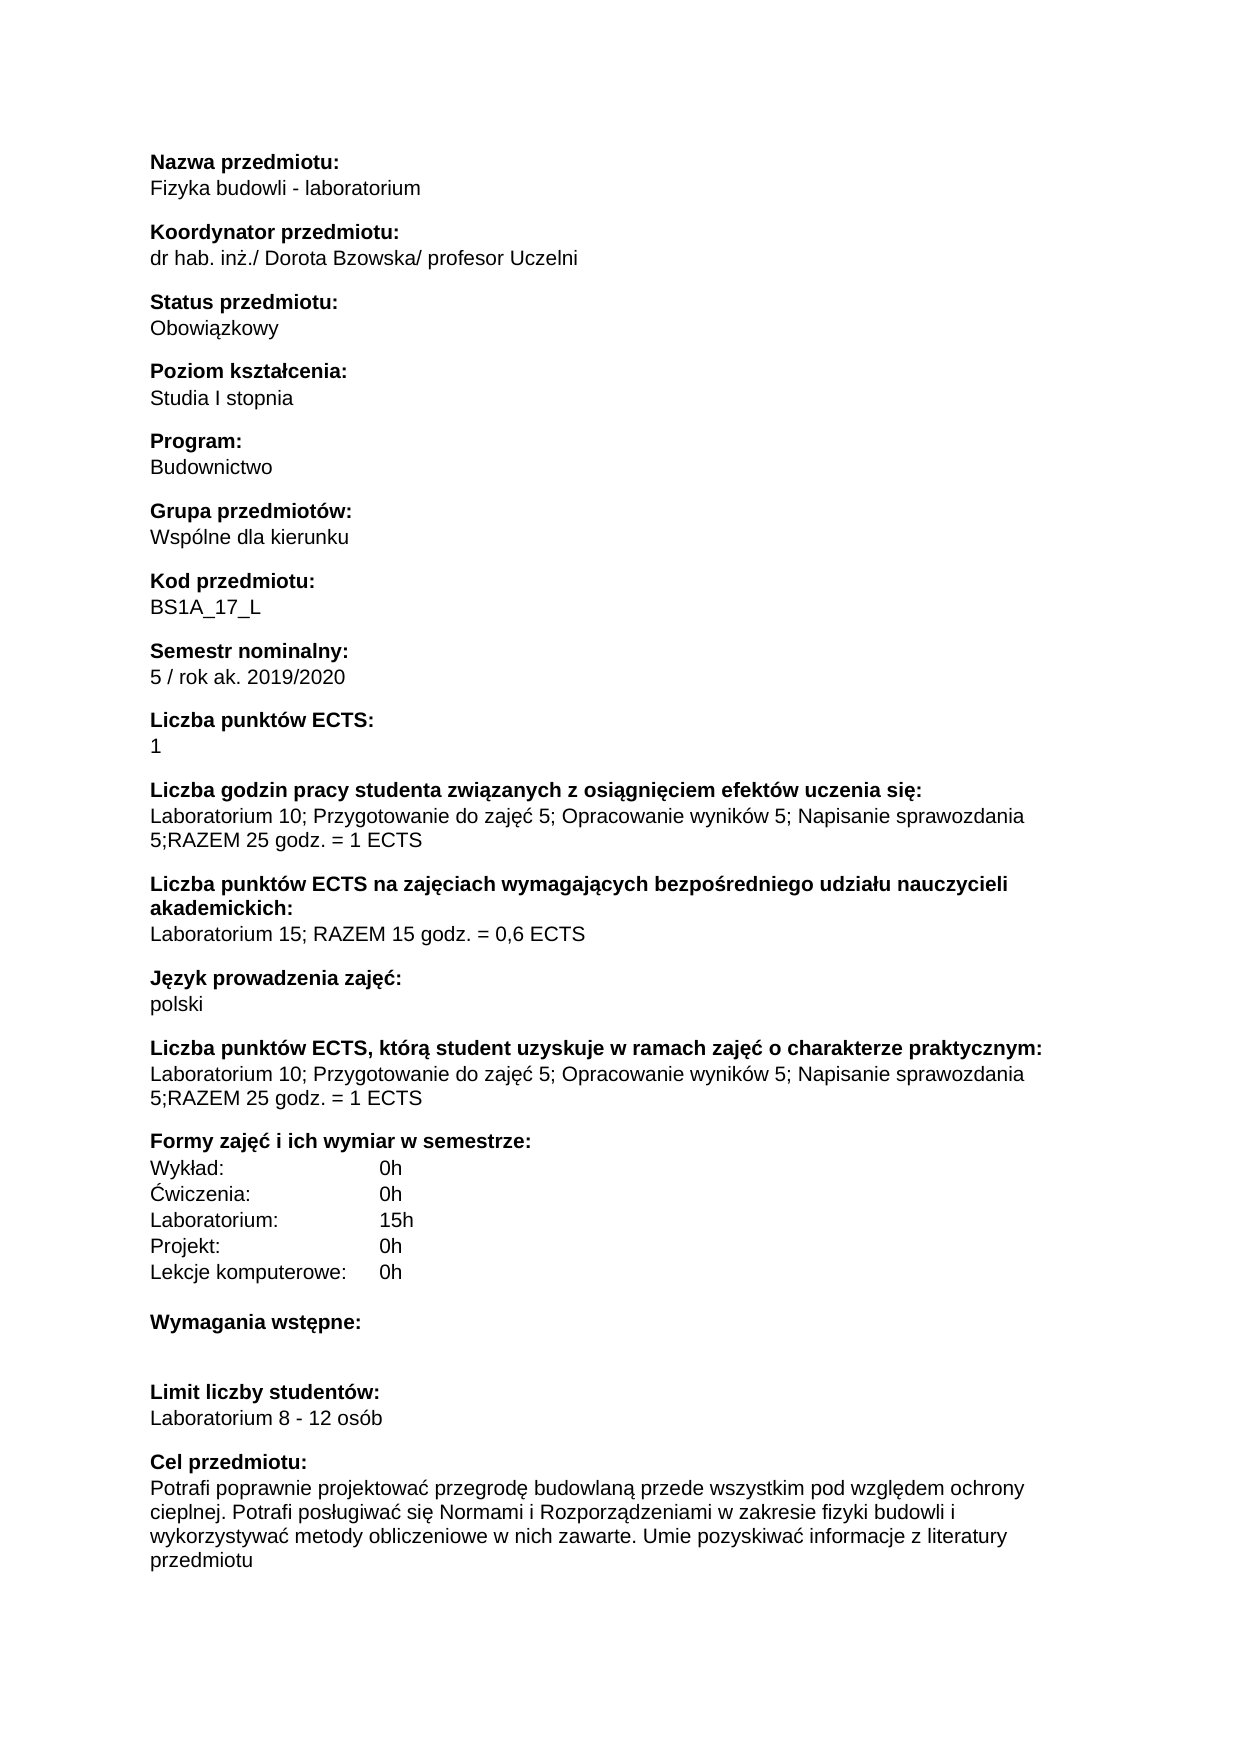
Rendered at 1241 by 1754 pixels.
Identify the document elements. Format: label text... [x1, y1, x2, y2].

table_cell Ćwiczenia: [140, 1182, 367, 1206]
text Wymagania wstępne: [150, 1310, 1090, 1334]
text Potrafi poprawnie projektować przegrodę budowlaną przede wszystkim pod względem ochrony cieplnej. Potrafi posługiwać się Normami i Rozporządzeniami w zakresie fizyki budowli i wykorzystywać metody obliczeniowe w nich zawarte. Umie pozyskiwać informacje z literatury przedmiotu [150, 1476, 1090, 1571]
text Grupa przedmiotów: [150, 499, 1090, 523]
text polski [150, 992, 1090, 1016]
table_cell Lekcje komputerowe: [140, 1260, 367, 1284]
table_cell Projekt: [140, 1234, 367, 1258]
table_header Wykład: [140, 1156, 367, 1180]
table_cell 0h [369, 1232, 597, 1258]
text Laboratorium 10; Przygotowanie do zajęć 5; Opracowanie wyników 5; Napisanie sprawozdania 5;RAZEM 25 godz. = 1 ECTS [150, 1061, 1090, 1109]
text Fizyka budowli - laboratorium [150, 176, 1090, 200]
text Poziom kształcenia: [150, 359, 1090, 383]
text Program: [150, 429, 1090, 453]
text Laboratorium 15; RAZEM 15 godz. = 0,6 ECTS [150, 922, 1090, 946]
text Status przedmiotu: [150, 289, 1090, 313]
text Kod przedmiotu: [150, 569, 1090, 593]
text Formy zajęć i ich wymiar w semestrze: [150, 1129, 1090, 1153]
text Liczba punktów ECTS, którą student uzyskuje w ramach zajęć o charakterze praktycznym: [150, 1035, 1090, 1059]
text 1 [150, 734, 1090, 758]
text Liczba punktów ECTS na zajęciach wymagających bezpośredniego udziału nauczycieli akademickich: [150, 872, 1090, 920]
table_cell 0h [369, 1258, 597, 1284]
text Studia I stopnia [150, 385, 1090, 409]
text Nazwa przedmiotu: [150, 150, 1090, 174]
text Laboratorium 10; Przygotowanie do zajęć 5; Opracowanie wyników 5; Napisanie sprawozdania 5;RAZEM 25 godz. = 1 ECTS [150, 804, 1090, 852]
text Koordynator przedmiotu: [150, 220, 1090, 244]
table_header 0h [369, 1156, 597, 1180]
text Laboratorium 8 - 12 osób [150, 1406, 1090, 1430]
text BS1A_17_L [150, 595, 1090, 619]
table_cell 15h [369, 1206, 597, 1232]
text Budownictwo [150, 455, 1090, 479]
text Obowiązkowy [150, 316, 1090, 339]
text 5 / rok ak. 2019/2020 [150, 664, 1090, 688]
text Wspólne dla kierunku [150, 525, 1090, 549]
text dr hab. inż./ Dorota Bzowska/ profesor Uczelni [150, 246, 1090, 270]
text Cel przedmiotu: [150, 1449, 1090, 1473]
text Limit liczby studentów: [150, 1380, 1090, 1404]
text Język prowadzenia zajęć: [150, 966, 1090, 989]
table_cell Laboratorium: [140, 1208, 367, 1232]
text Semestr nominalny: [150, 638, 1090, 662]
text Liczba punktów ECTS: [150, 708, 1090, 732]
text Liczba godzin pracy studenta związanych z osiągnięciem efektów uczenia się: [150, 778, 1090, 802]
table_cell 0h [369, 1180, 597, 1206]
